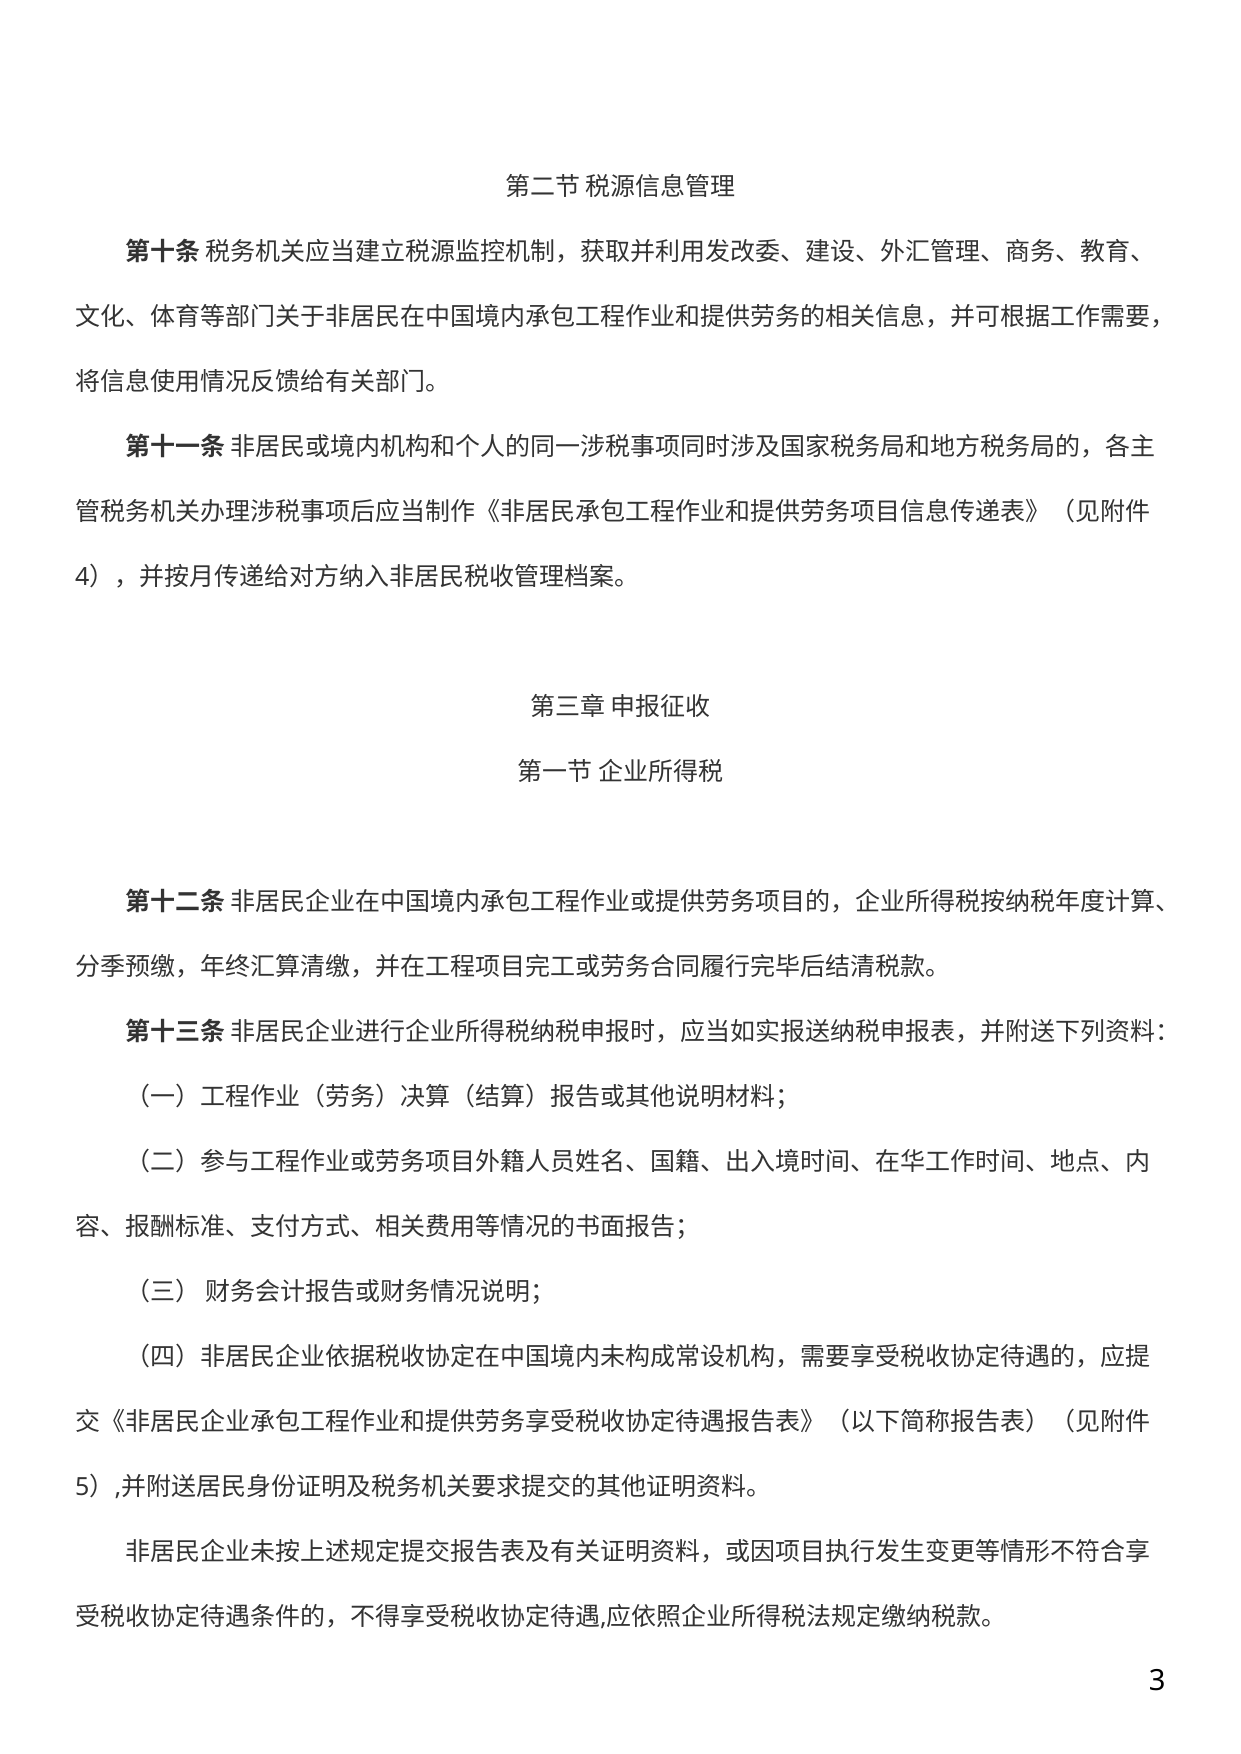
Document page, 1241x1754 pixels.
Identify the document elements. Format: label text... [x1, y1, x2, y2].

text 第三章 申报征收 [75, 672, 1165, 737]
text （三） 财务会计报告或财务情况说明； [75, 1257, 1165, 1322]
text （一）工程作业（劳务）决算（结算）报告或其他说明材料； [75, 1062, 1165, 1127]
text 非居民企业未按上述规定提交报告表及有关证明资料，或因项目执行发生变更等情形不符合享受税收协定待遇条件的，不得享受税收协定待遇,应依照企业所得税法规定缴纳税款。 [75, 1517, 1165, 1647]
text 第一节 企业所得税 [75, 737, 1165, 802]
text 第十一条 非居民或境内机构和个人的同一涉税事项同时涉及国家税务局和地方税务局的，各主管税务机关办理涉税事项后应当制作《非居民承包工程作业和提供劳务项目信息传递表》（见附件4），并按月传递给对方纳入非居民税收管理档案。 [75, 412, 1165, 607]
text 第二节 税源信息管理 [75, 152, 1165, 217]
text 第十二条 非居民企业在中国境内承包工程作业或提供劳务项目的，企业所得税按纳税年度计算、分季预缴，年终汇算清缴，并在工程项目完工或劳务合同履行完毕后结清税款。 [75, 867, 1165, 997]
text （二）参与工程作业或劳务项目外籍人员姓名、国籍、出入境时间、在华工作时间、地点、内容、报酬标准、支付方式、相关费用等情况的书面报告； [75, 1127, 1165, 1257]
text 第十三条 非居民企业进行企业所得税纳税申报时，应当如实报送纳税申报表，并附送下列资料： [75, 997, 1165, 1062]
text 第十条 税务机关应当建立税源监控机制，获取并利用发改委、建设、外汇管理、商务、教育、文化、体育等部门关于非居民在中国境内承包工程作业和提供劳务的相关信息，并可根据工作需要，将信息使用情况反馈给有关部门。 [75, 217, 1165, 412]
text （四）非居民企业依据税收协定在中国境内未构成常设机构，需要享受税收协定待遇的，应提交《非居民企业承包工程作业和提供劳务享受税收协定待遇报告表》（以下简称报告表）（见附件5）,并附送居民身份证明及税务机关要求提交的其他证明资料。 [75, 1322, 1165, 1517]
